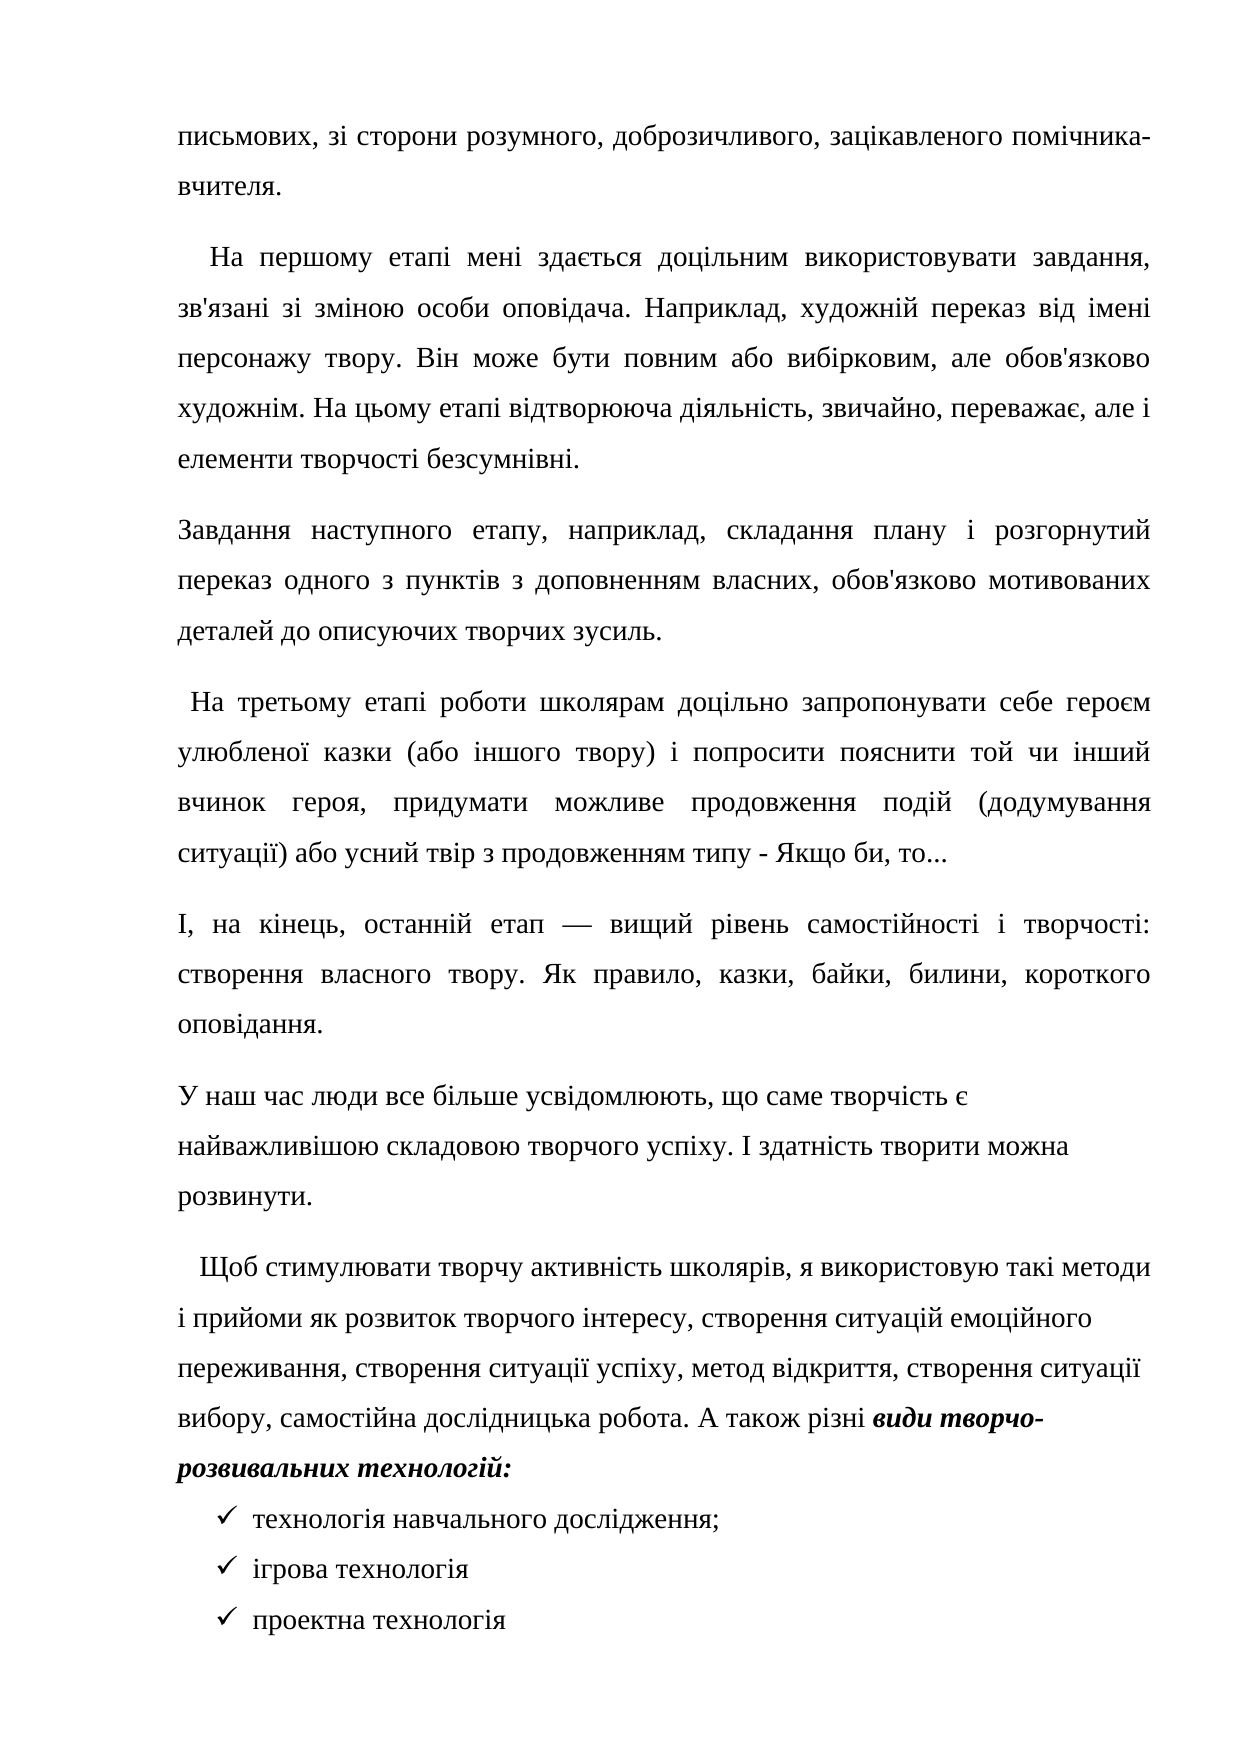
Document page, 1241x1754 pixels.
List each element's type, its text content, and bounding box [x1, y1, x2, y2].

list ігрова технологія [215, 1551, 1152, 1585]
text Завдання наступного етапу, наприклад, складання плану і розгорнутий переказ одного з пунктів з доповненням власних, обов'язково мотивованих деталей до описуючих творчих зусиль. [177, 512, 1152, 646]
text На третьому етапі роботи школярам доцільно запропонувати себе героєм улюбленої казки (або іншого твору) і попросити пояснити той чи інший вчинок героя, придумати можливе продовження подій (додумування ситуації) або усний твір з продовженням типу - Якщо би, то... [177, 684, 1152, 868]
text На першому етапі мені здається доцільним використовувати завдання, зв'язані зі зміною особи оповідача. Наприклад, художній переказ від імені персонажу твору. Він може бути повним або вибірковим, але обов'язково художнім. На цьому етапі відтворююча діяльність, звичайно, переважає, але і елементи творчості безсумнівні. [177, 239, 1152, 474]
list проектна технологія [215, 1602, 1152, 1635]
text І, на кінець, останній етап — вищий рівень самостійності і творчості: створення власного твору. Як правило, казки, байки, билини, короткого оповідання. [177, 906, 1152, 1040]
text У наш час люди все більше усвідомлюють, що саме творчість є найважливішою складовою творчого успіху. І здатність творити можна розвинути. [177, 1078, 1152, 1212]
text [177, 118, 1152, 202]
text Щоб стимулювати творчу активність школярів, я використовую такі методи і прийоми як розвиток творчого інтересу, створення ситуацій емоційного переживання, створення ситуації успіху, метод відкриття, створення ситуації вибору, самостійна дослідницька робота. А також різні види творчо-розвивальних технологій: [177, 1249, 1152, 1484]
list технологія навчального дослідження; [215, 1501, 1152, 1534]
